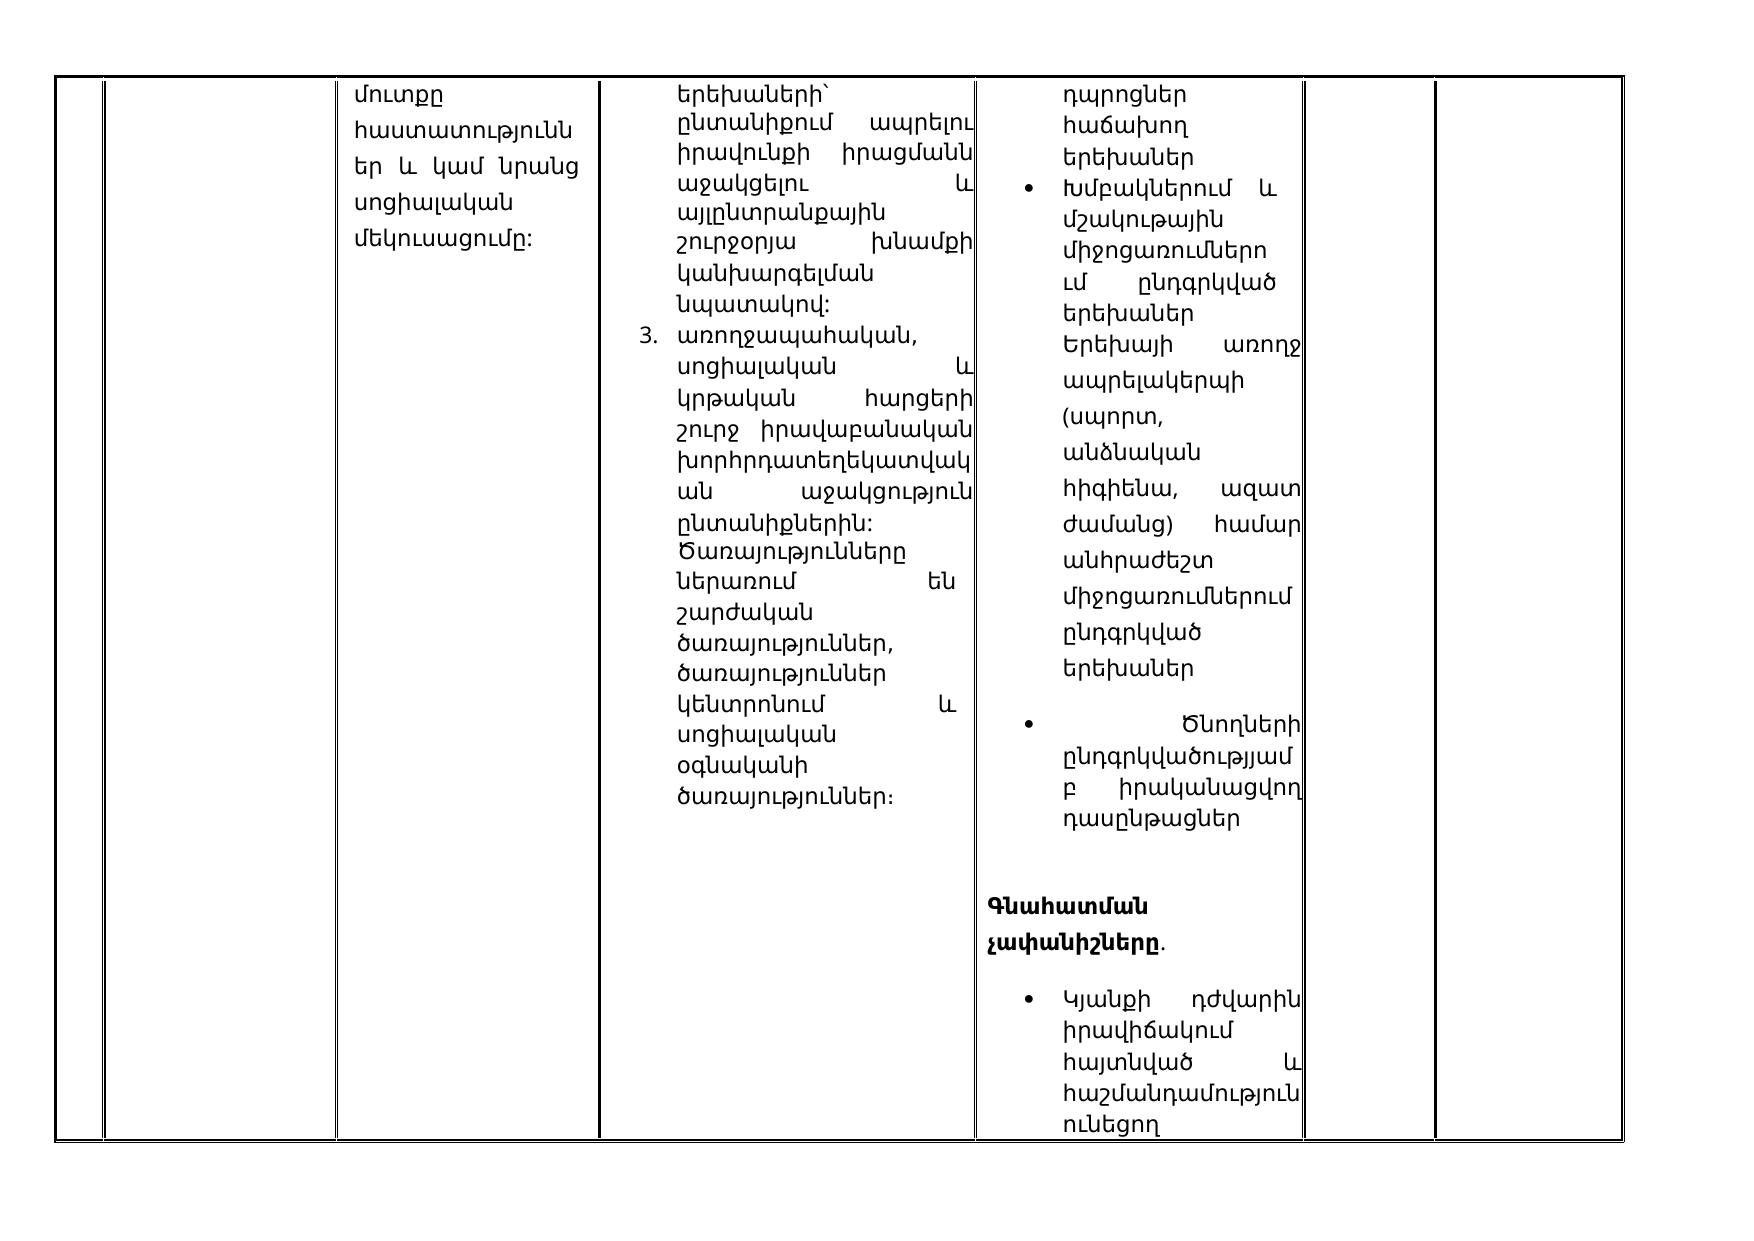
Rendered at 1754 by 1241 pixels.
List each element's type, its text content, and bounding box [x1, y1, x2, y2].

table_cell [599, 78, 976, 1139]
table_cell [57, 77, 104, 1139]
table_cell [104, 78, 337, 1139]
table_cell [337, 78, 599, 1139]
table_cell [976, 77, 1304, 1139]
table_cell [1435, 78, 1621, 1139]
table_cell 31.12.2020 [1304, 77, 1435, 1139]
